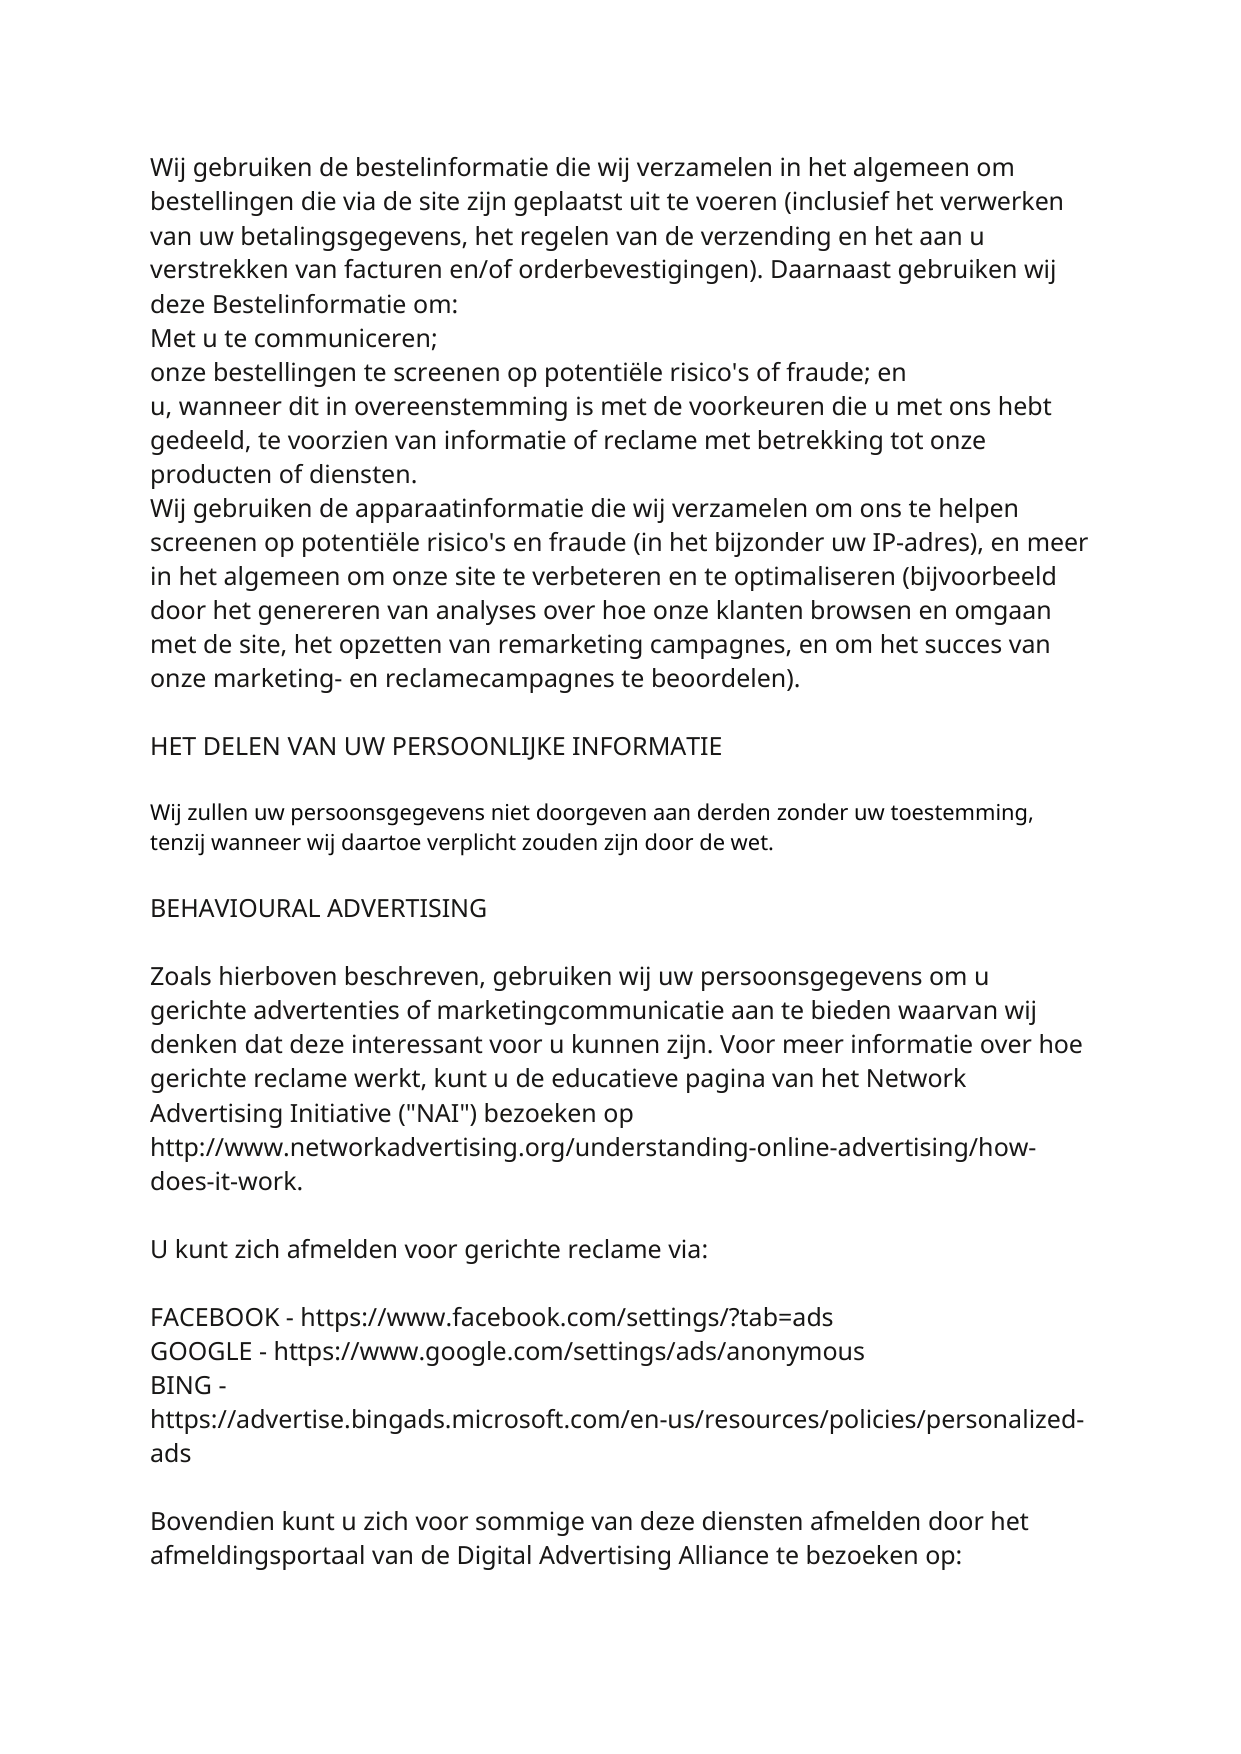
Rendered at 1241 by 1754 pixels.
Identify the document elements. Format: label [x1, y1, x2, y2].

text [150, 150, 1090, 1572]
